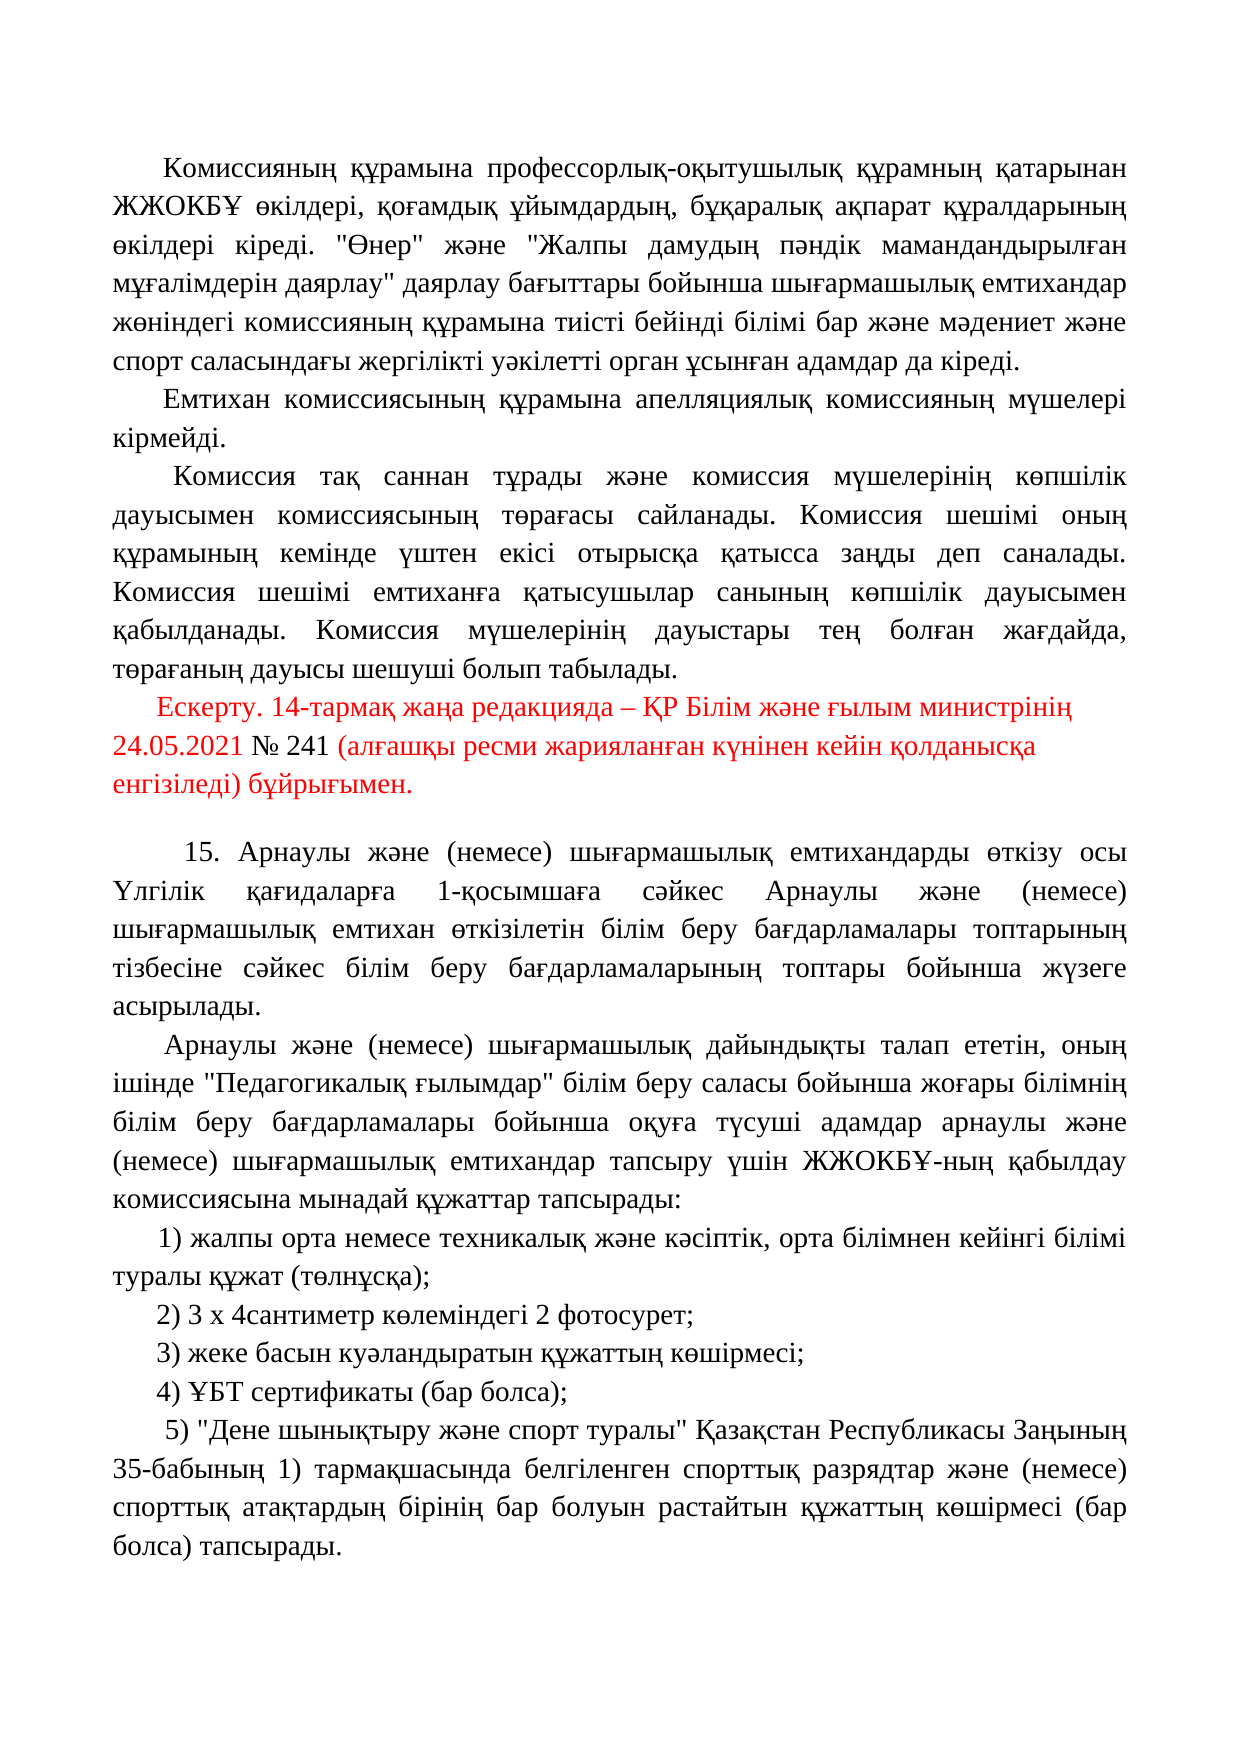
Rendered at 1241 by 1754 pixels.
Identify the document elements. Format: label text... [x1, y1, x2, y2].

text Комиссия тақ саннан тұрады және комиссия мүшелерінің көпшілік дауысымен комиссиясының төрағасы сайланады. Комиссия шешімі оның құрамының кемінде үштен екісі отырысқа қатысса заңды деп саналады. Комиссия шешімі емтиханға қатысушылар санының көпшілік дауысымен қабылданады. Комиссия мүшелерінің дауыстары тең болған жағдайда, төрағаның дауысы шешуші болып табылады. [112, 458, 1128, 684]
text 15. Арнаулы және (немесе) шығармашылық емтихандарды өткізу осы Үлгілік қағидаларға 1-қосымшаға сәйкес Арнаулы және (немесе) шығармашылық емтихан өткізілетін білім беру бағдарламалары топтарының тізбесіне сәйкес білім беру бағдарламаларының топтары бойынша жүзеге асырылады. [112, 834, 1128, 1022]
text 4) ҰБТ сертификаты (бар болса); [112, 1374, 1128, 1407]
text Ескерту. 14-тармақ жаңа редакцияда – ҚР Білім және ғылым министрінің 24.05.2021 № 241 (алғашқы ресми жарияланған күнінен кейін қолданысқа енгізіледі) бұйрығымен. [112, 689, 1128, 830]
text 3) жеке басын куәландыратын құжаттың көшірмесі; [112, 1335, 1128, 1369]
text Комиссияның құрамына профессорлық-оқытушылық құрамның қатарынан ЖЖОКБҰ өкілдері, қоғамдық ұйымдардың, бұқаралық ақпарат құралдарының өкілдері кіреді. "Өнер" және "Жалпы дамудың пәндік мамандандырылған мұғалімдерін даярлау" даярлау бағыттары бойынша шығармашылық емтихандар жөніндегі комиссияның құрамына тиісті бейінді білімі бар және мәдениет және спорт саласындағы жергілікті уәкілетті орган ұсынған адамдар да кіреді. [112, 150, 1128, 376]
text Арнаулы және (немесе) шығармашылық дайындықты талап ететін, оның ішінде "Педагогикалық ғылымдар" білім беру саласы бойынша жоғары білімнің білім беру бағдарламалары бойынша оқуға түсуші адамдар арнаулы және (немесе) шығармашылық емтихандар тапсыру үшін ЖЖОКБҰ-ның қабылдау комиссиясына мынадай құжаттар тапсырады: [112, 1027, 1128, 1215]
text 5) "Дене шынықтыру және спорт туралы" Қазақстан Республикасы Заңының 35-бабының 1) тармақшасында белгіленген спорттық разрядтар және (немесе) спорттық атақтардың бірінің бар болуын растайтын құжаттың көшірмесі (бар болса) тапсырады. [112, 1412, 1128, 1562]
text 2) 3 x 4сантиметр көлеміндегі 2 фотосурет; [112, 1297, 1128, 1330]
text 1) жалпы орта немесе техникалық және кәсіптік, орта білімнен кейінгі білімі туралы құжат (төлнұсқа); [112, 1220, 1128, 1292]
text Емтихан комиссиясының құрамына апелляциялық комиссияның мүшелері кірмейді. [112, 381, 1128, 453]
